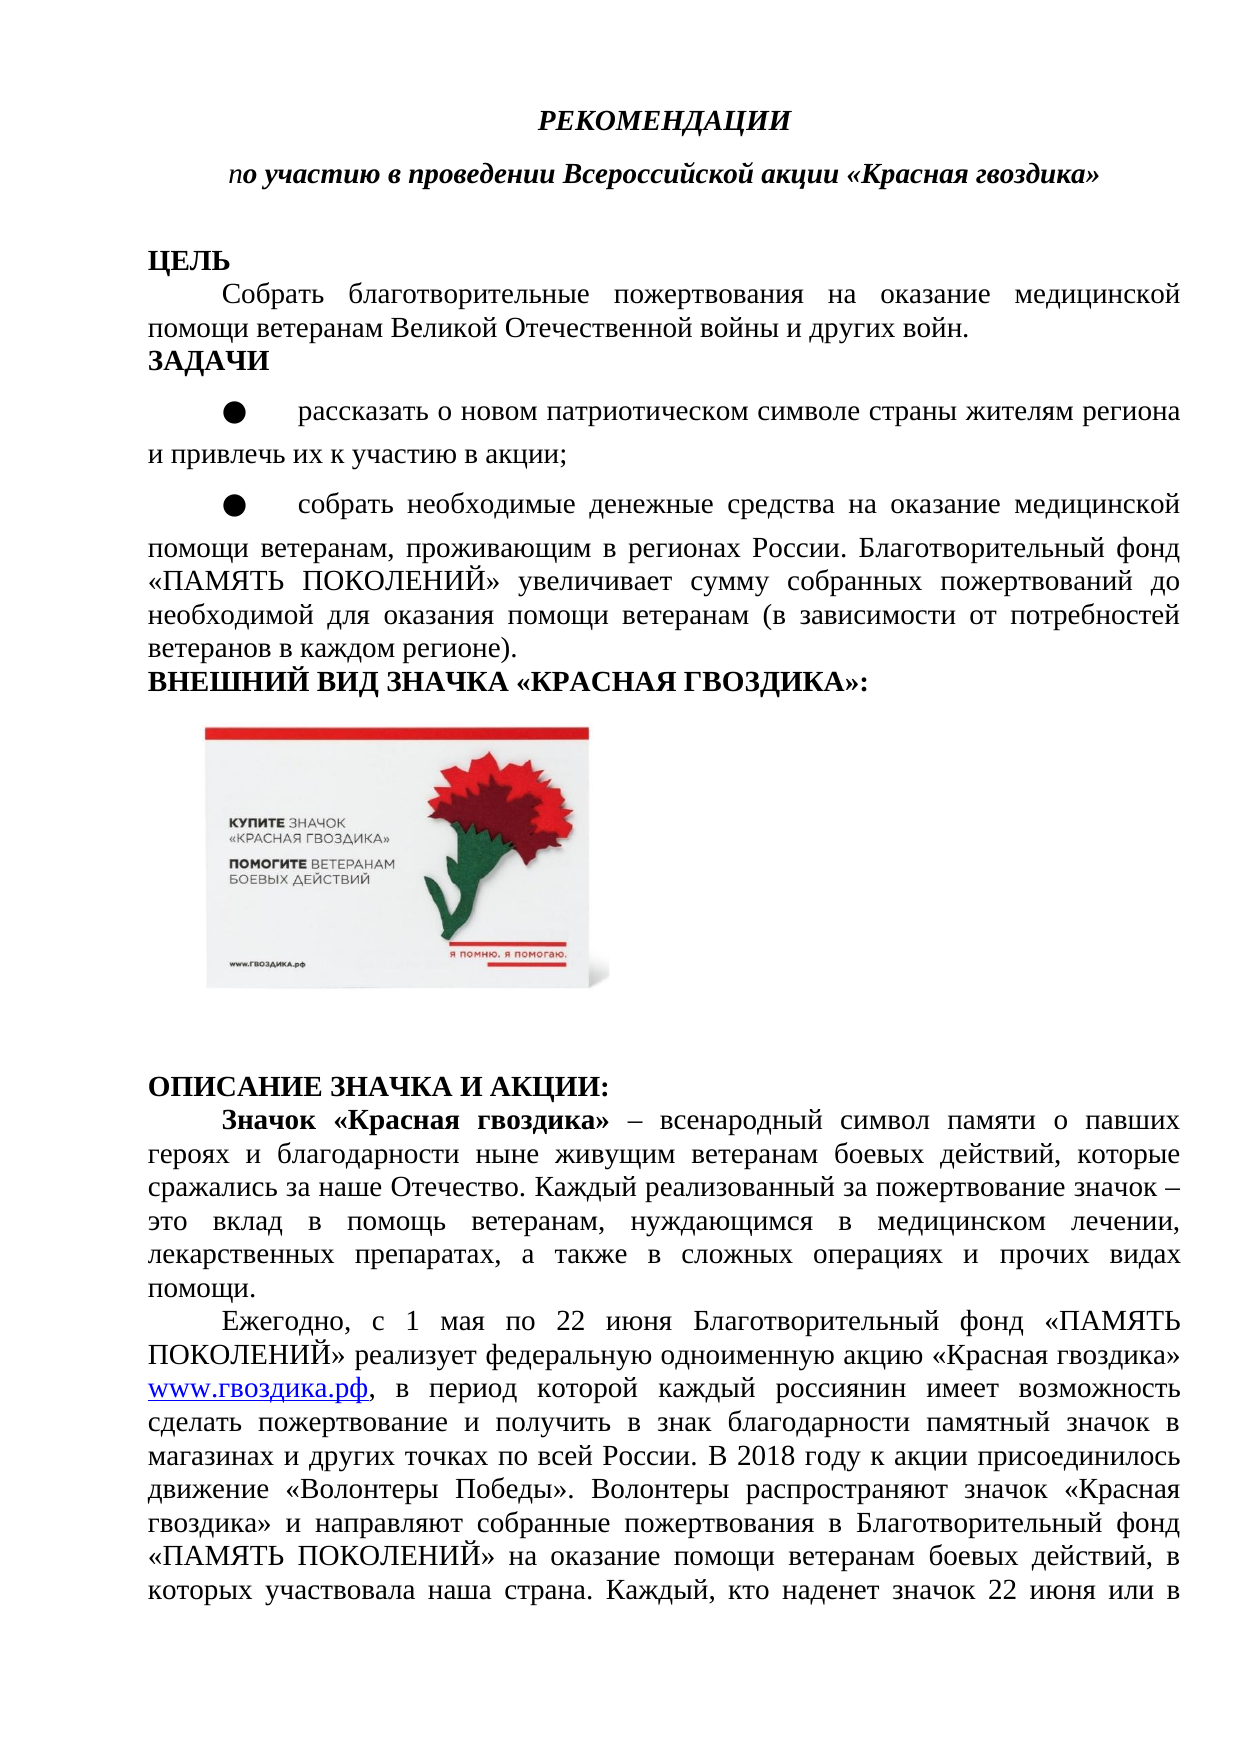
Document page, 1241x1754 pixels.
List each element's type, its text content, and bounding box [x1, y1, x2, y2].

list рассказать о новом патриотическом символе страны жителям региона и привлечь их к участию в акции; [148, 377, 1181, 470]
text Собрать благотворительные пожертвования на оказание медицинской помощи ветеранам Великой Отечественной войны и других войн. [148, 276, 1181, 343]
text ВНЕШНИЙ ВИД ЗНАЧКА «КРАСНАЯ ГВОЗДИКА»: [148, 664, 1181, 698]
text по участию в проведении Всероссийской акции «Красная гвоздика» [148, 156, 1181, 190]
text ЦЕЛЬ [148, 243, 1181, 276]
picture [190, 716, 610, 997]
text ЗАДАЧИ [148, 343, 1181, 377]
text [148, 1303, 1181, 1605]
text ОПИСАНИЕ ЗНАЧКА И АКЦИИ: [148, 1069, 1181, 1102]
list собрать необходимые денежные средства на оказание медицинской помощи ветеранам, проживающим в регионах России. Благотворительный фонд «ПАМЯТЬ ПОКОЛЕНИЙ» увеличивает сумму собранных пожертвований до необходимой для оказания помощи ветеранам (в зависимости от потребностей ветеранов в каждом регионе). [148, 470, 1181, 664]
text Значок «Красная гвоздика» – всенародный символ памяти о павших героях и благодарности ныне живущим ветеранам боевых действий, которые сражались за наше Отечество. Каждый реализованный за пожертвование значок – это вклад в помощь ветеранам, нуждающимся в медицинском лечении, лекарственных препаратах, а также в сложных операциях и прочих видах помощи. [148, 1102, 1181, 1303]
text РЕКОМЕНДАЦИИ [148, 103, 1181, 137]
